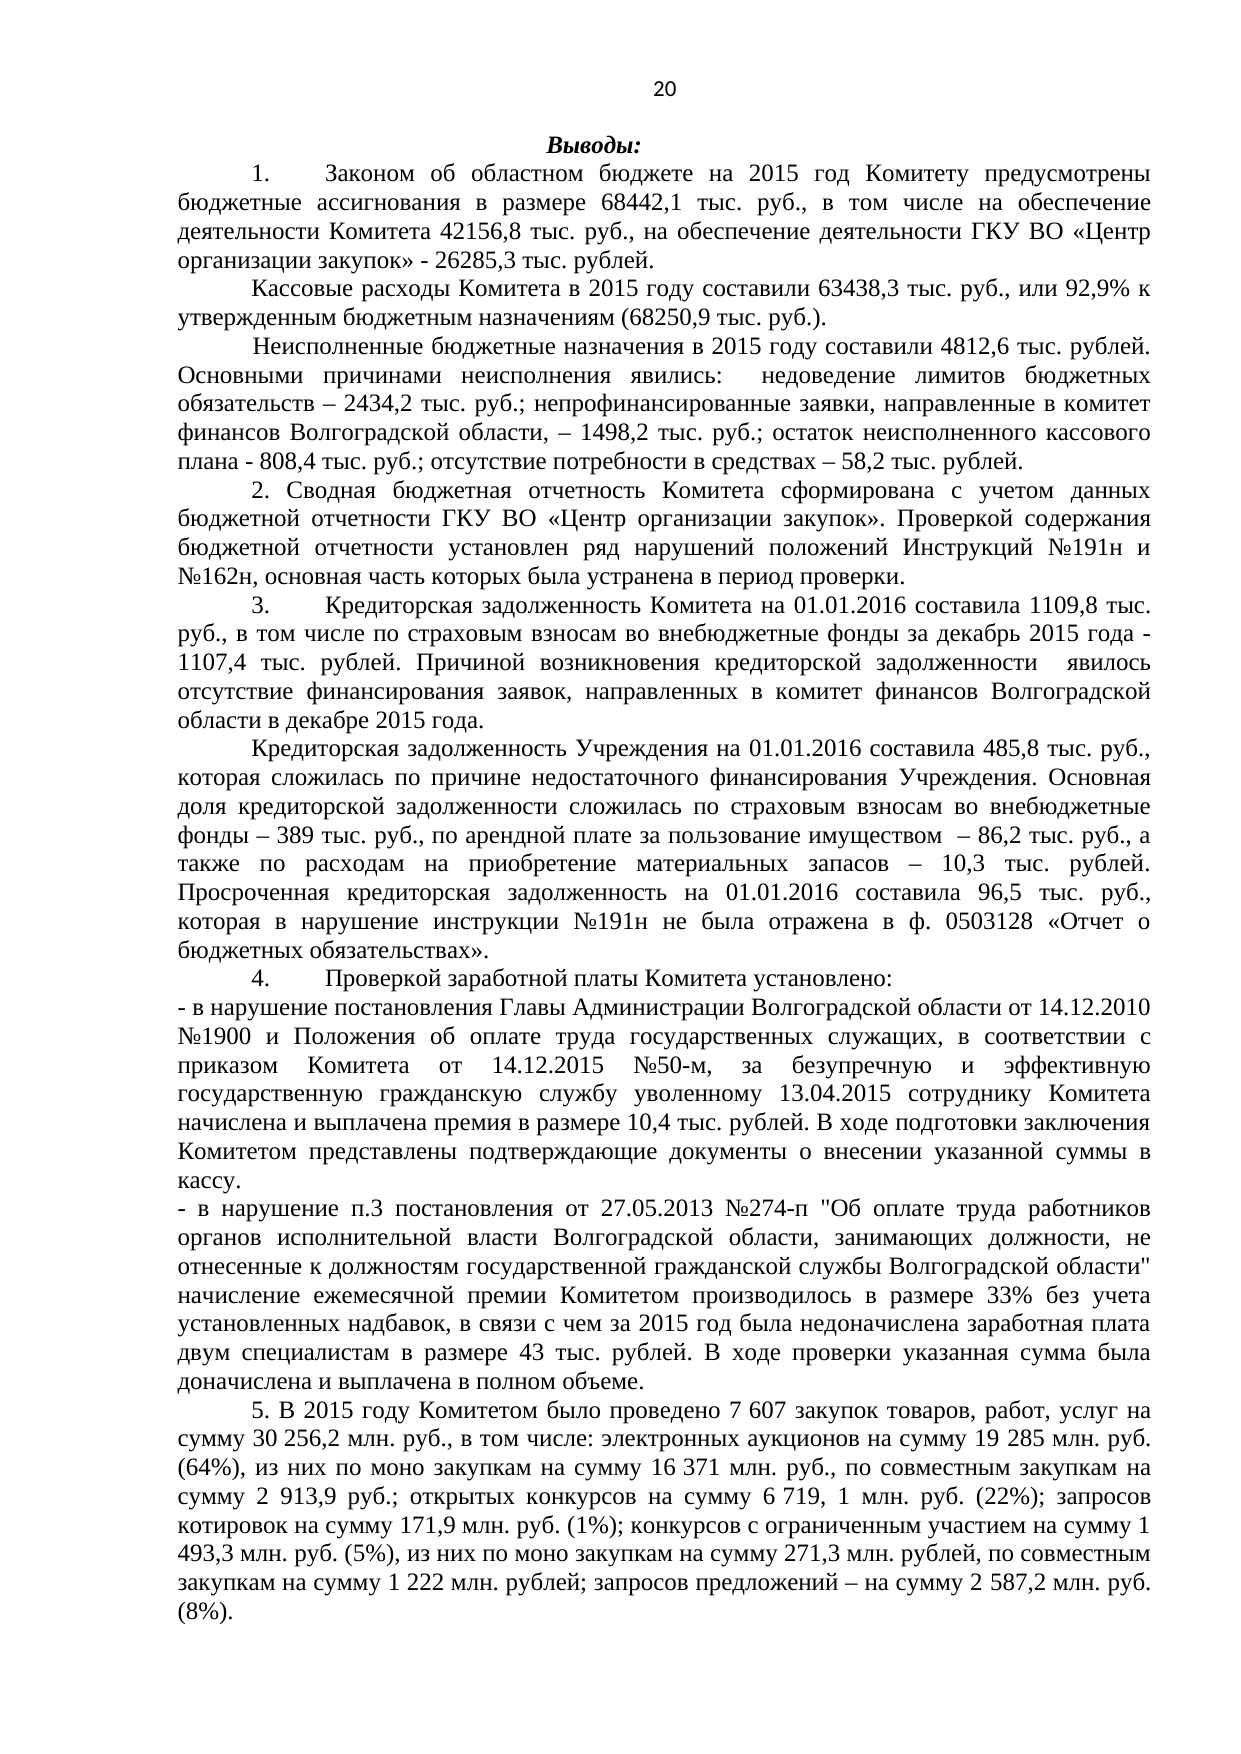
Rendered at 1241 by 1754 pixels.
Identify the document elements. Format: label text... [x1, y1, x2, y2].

text 5. В 2015 году Комитетом было проведено 7 607 закупок товаров, работ, услуг на сумму 30 256,2 млн. руб., в том числе: электронных аукционов на сумму 19 285 млн. руб. (64%), из них по моно закупкам на сумму 16 371 млн. руб., по совместным закупкам на сумму 2 913,9 руб.; открытых конкурсов на сумму 6 719, 1 млн. руб. (22%); запросов котировок на сумму 171,9 млн. руб. (1%); конкурсов с ограниченным участием на сумму 1 493,3 млн. руб. (5%), из них по моно закупкам на сумму 271,3 млн. рублей, по совместным закупкам на сумму 1 222 млн. рублей; запросов предложений – на сумму 2 587,2 млн. руб. (8%). [177, 1395, 1152, 1625]
list Законом об областном бюджете на 2015 год Комитету предусмотрены бюджетные ассигнования в размере 68442,1 тыс. руб., в том числе на обеспечение деятельности Комитета 42156,8 тыс. руб., на обеспечение деятельности ГКУ ВО «Центр организации закупок» - 26285,3 тыс. рублей. [177, 158, 1152, 273]
text 2. Сводная бюджетная отчетность Комитета сформирована с учетом данных бюджетной отчетности ГКУ ВО «Центр организации закупок». Проверкой содержания бюджетной отчетности установлен ряд нарушений положений Инструкций №191н и №162н, основная часть которых была устранена в период проверки. [177, 475, 1152, 590]
text - в нарушение постановления Главы Администрации Волгоградской области от 14.12.2010 №1900 и Положения об оплате труда государственных служащих, в соответствии с приказом Комитета от 14.12.2015 №50-м, за безупречную и эффективную государственную гражданскую службу уволенному 13.04.2015 сотруднику Комитета начислена и выплачена премия в размере 10,4 тыс. рублей. В ходе подготовки заключения Комитетом представлены подтверждающие документы о внесении указанной суммы в кассу. [177, 992, 1152, 1193]
text Кредиторская задолженность Учреждения на 01.01.2016 составила 485,8 тыс. руб., которая сложилась по причине недостаточного финансирования Учреждения. Основная доля кредиторской задолженности сложилась по страховым взносам во внебюджетные фонды – 389 тыс. руб., по арендной плате за пользование имуществом – 86,2 тыс. руб., а также по расходам на приобретение материальных запасов – 10,3 тыс. рублей. Просроченная кредиторская задолженность на 01.01.2016 составила 96,5 тыс. руб., которая в нарушение инструкции №191н не была отражена в ф. 0503128 «Отчет о бюджетных обязательствах». [177, 733, 1152, 963]
list Проверкой заработной платы Комитета установлено: [177, 963, 1152, 992]
text Кассовые расходы Комитета в 2015 году составили 63438,3 тыс. руб., или 92,9% к утвержденным бюджетным назначениям (68250,9 тыс. руб.). [177, 273, 1152, 331]
text - в нарушение п.3 постановления от 27.05.2013 №274-п "Об оплате труда работников органов исполнительной власти Волгоградской области, занимающих должности, не отнесенные к должностям государственной гражданской службы Волгоградской области" начисление ежемесячной премии Комитетом производилось в размере 33% без учета установленных надбавок, в связи с чем за 2015 год была недоначислена заработная плата двум специалистам в размере 43 тыс. рублей. В ходе проверки указанная сумма была доначислена и выплачена в полном объеме. [177, 1193, 1152, 1395]
text Неисполненные бюджетные назначения в 2015 году составили 4812,6 тыс. рублей. Основными причинами неисполнения явились: недоведение лимитов бюджетных обязательств – 2434,2 тыс. руб.; непрофинансированные заявки, направленные в комитет финансов Волгоградской области, – 1498,2 тыс. руб.; остаток неисполненного кассового плана - 808,4 тыс. руб.; отсутствие потребности в средствах – 58,2 тыс. рублей. [177, 331, 1152, 475]
list Кредиторская задолженность Комитета на 01.01.2016 составила 1109,8 тыс. руб., в том числе по страховым взносам во внебюджетные фонды за декабрь 2015 года -1107,4 тыс. рублей. Причиной возникновения кредиторской задолженности явилось отсутствие финансирования заявок, направленных в комитет финансов Волгоградской области в декабре 2015 года. [177, 590, 1152, 733]
list Выводы: [472, 130, 1152, 158]
